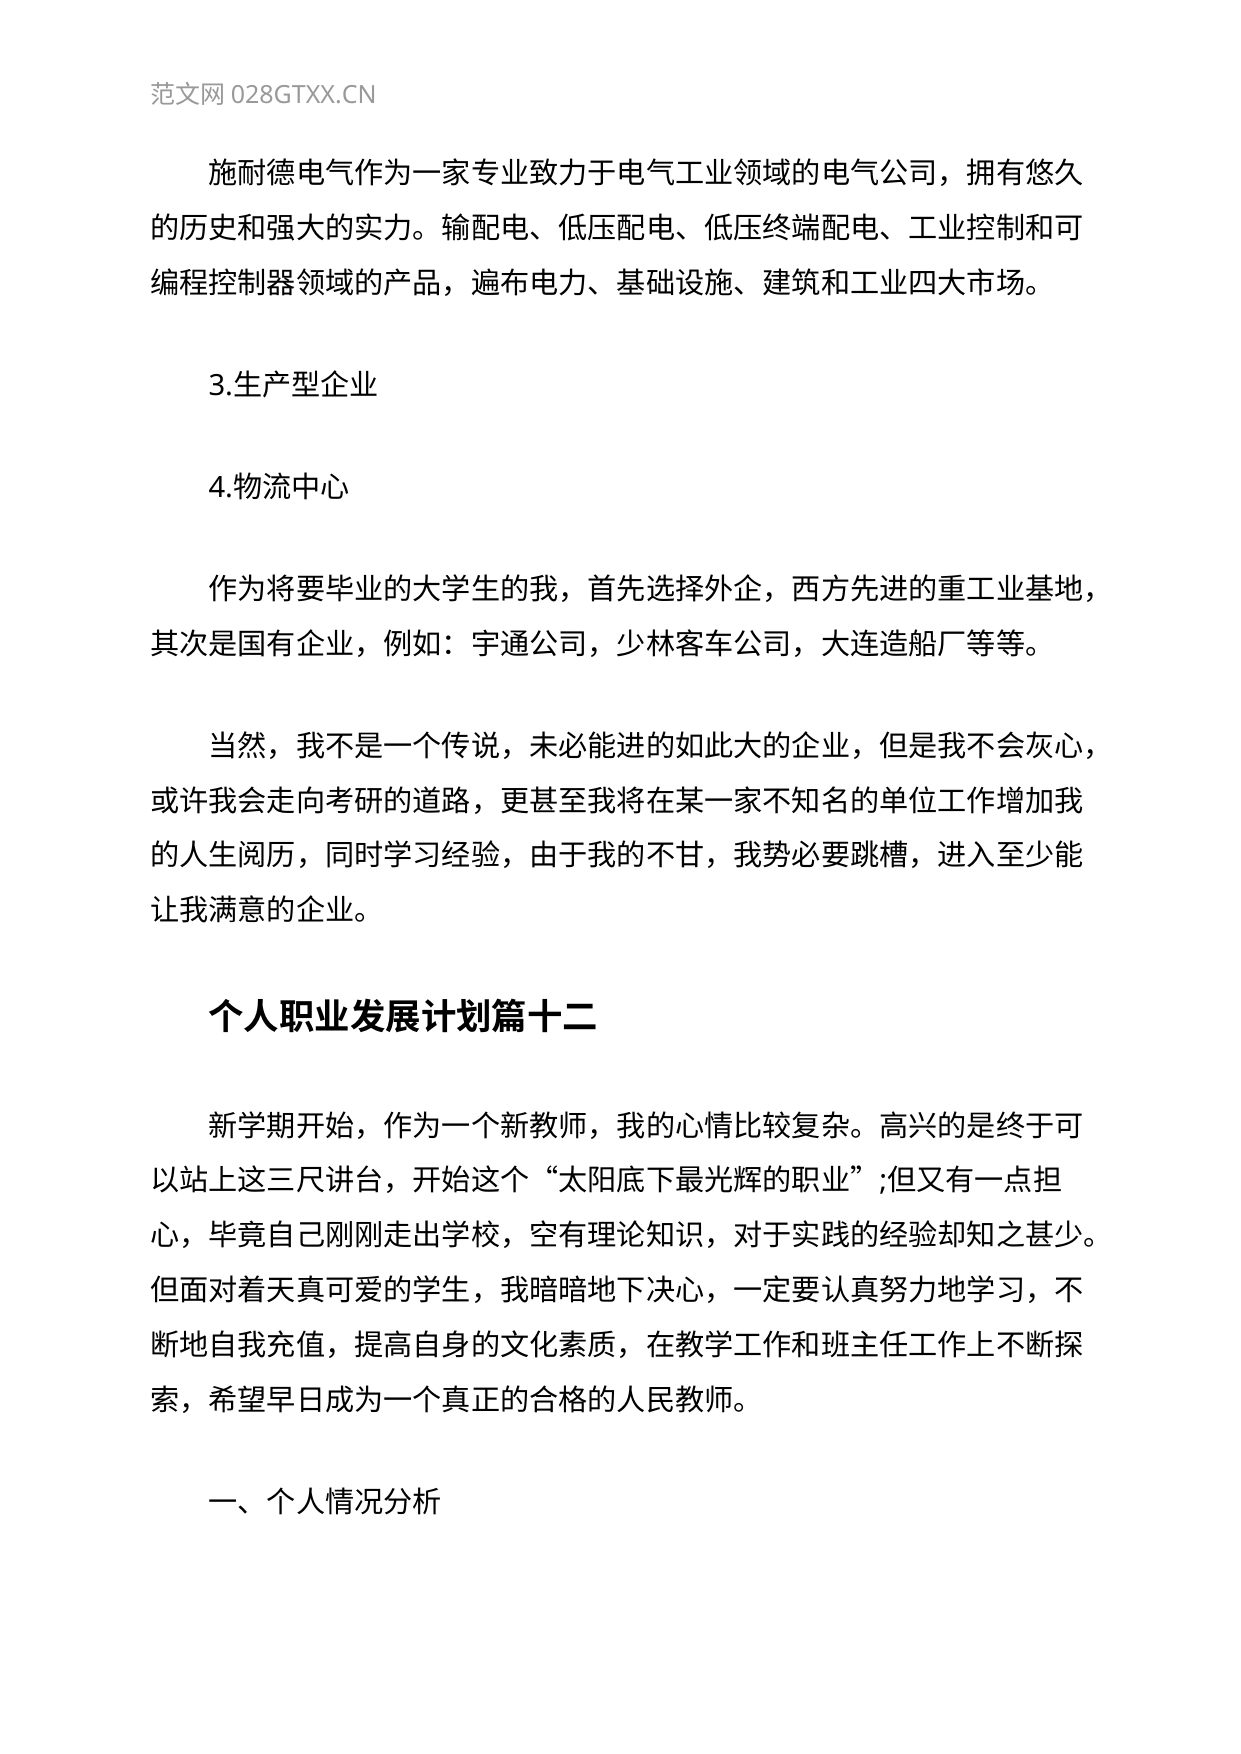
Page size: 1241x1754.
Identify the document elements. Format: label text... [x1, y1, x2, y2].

text 当然，我不是一个传说，未必能进的如此大的企业，但是我不会灰心，或许我会走向考研的道路，更甚至我将在某一家不知名的单位工作增加我的人生阅历，同时学习经验，由于我的不甘，我势必要跳槽，进入至少能让我满意的企业。 [150, 722, 1090, 929]
text 一、个人情况分析 [150, 1478, 1090, 1521]
text 新学期开始，作为一个新教师，我的心情比较复杂。高兴的是终于可以站上这三尺讲台，开始这个“太阳底下最光辉的职业”;但又有一点担心，毕竟自己刚刚走出学校，空有理论知识，对于实践的经验却知之甚少。但面对着天真可爱的学生，我暗暗地下决心，一定要认真努力地学习，不断地自我充值，提高自身的文化素质，在教学工作和班主任工作上不断探索，希望早日成为一个真正的合格的人民教师。 [150, 1102, 1090, 1419]
text 3.生产型企业 [150, 362, 1090, 404]
text 作为将要毕业的大学生的我，首先选择外企，西方先进的重工业基地，其次是国有企业，例如：宇通公司，少林客车公司，大连造船厂等等。 [150, 566, 1090, 663]
text 4.物流中心 [150, 463, 1090, 506]
text 施耐德电气作为一家专业致力于电气工业领域的电气公司，拥有悠久的历史和强大的实力。输配电、低压配电、低压终端配电、工业控制和可编程控制器领域的产品，遍布电力、基础设施、建筑和工业四大市场。 [150, 150, 1090, 302]
text 个人职业发展计划篇十二 [150, 989, 1090, 1040]
